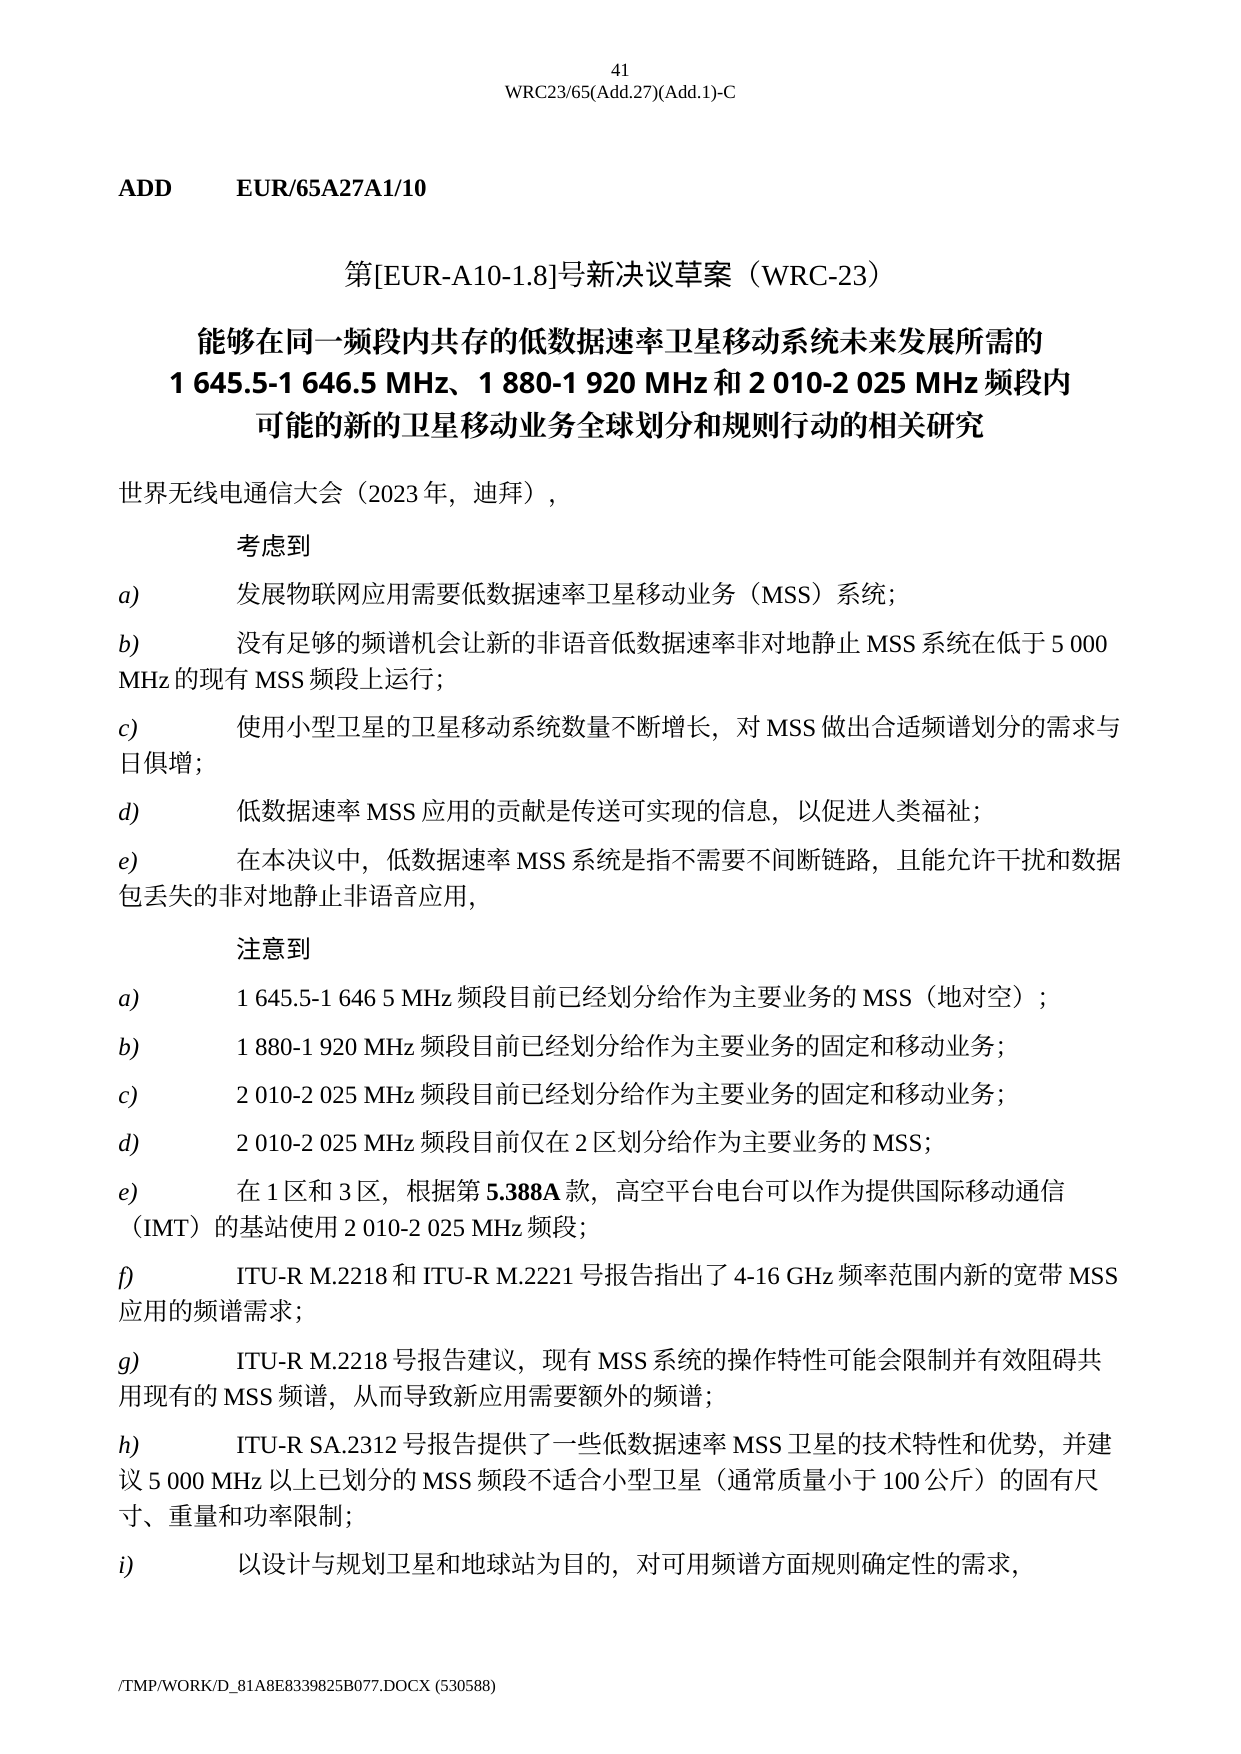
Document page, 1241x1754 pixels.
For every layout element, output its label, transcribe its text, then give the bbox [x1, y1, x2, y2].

text 第[EUR-A10-1.8]号新决议草案（WRC-23） [118, 251, 1122, 293]
text e) 在1区和3区，根据第5.388A款，高空平台电台可以作为提供国际移动通信（IMT）的基站使用2 010-2 025 MHz频段； [118, 1172, 1122, 1243]
text b) 1 880-1 920 MHz频段目前已经划分给作为主要业务的固定和移动业务； [118, 1026, 1122, 1062]
title 世界无线电通信大会（2023年，迪拜）， [118, 473, 1122, 509]
text g) ITU-R M.2218号报告建议，现有MSS系统的操作特性可能会限制并有效阻碍共用现有的MSS频谱，从而导致新应用需要额外的频谱； [118, 1340, 1122, 1412]
text i) 以设计与规划卫星和地球站为目的，对可用频谱方面规则确定性的需求， [118, 1545, 1122, 1581]
text d) 2 010-2 025 MHz频段目前仅在2区划分给作为主要业务的MSS； [118, 1123, 1122, 1159]
text h) ITU-R SA.2312号报告提供了一些低数据速率MSS卫星的技术特性和优势，并建议5 000 MHz以上已划分的MSS频段不适合小型卫星（通常质量小于100公斤）的固有尺寸、重量和功率限制； [118, 1425, 1122, 1532]
text b) 没有足够的频谱机会让新的非语音低数据速率非对地静止MSS系统在低于5 000 MHz的现有MSS频段上运行； [118, 623, 1122, 695]
text d) 低数据速率MSS应用的贡献是传送可实现的信息，以促进人类福祉； [118, 792, 1122, 828]
text a) 1 645.5-1 646 5 MHz频段目前已经划分给作为主要业务的MSS（地对空）； [118, 978, 1122, 1014]
text f) ITU-R M.2218和ITU-R M.2221号报告指出了4-16 GHz频率范围内新的宽带MSS应用的频谱需求； [118, 1256, 1122, 1328]
text 注意到 [236, 929, 1122, 965]
text a) 发展物联网应用需要低数据速率卫星移动业务（MSS）系统； [118, 575, 1122, 611]
text ADD EUR/65A27A1/10 [118, 173, 1122, 201]
text c) 2 010-2 025 MHz频段目前已经划分给作为主要业务的固定和移动业务； [118, 1075, 1122, 1111]
text 考虑到 [236, 526, 1122, 562]
title 能够在同一频段内共存的低数据速率卫星移动系统未来发展所需的 1 645.5-1 646.5 MHz、1 880-1 920 MHz和2 010-2 025 MHz频段内 可能的新的卫星移动业务全球划分和规则行动的相关研究 [118, 318, 1122, 444]
text e) 在本决议中，低数据速率MSS系统是指不需要不间断链路，且能允许干扰和数据包丢失的非对地静止非语音应用， [118, 841, 1122, 912]
text c) 使用小型卫星的卫星移动系统数量不断增长，对MSS做出合适频谱划分的需求与日俱增； [118, 708, 1122, 779]
